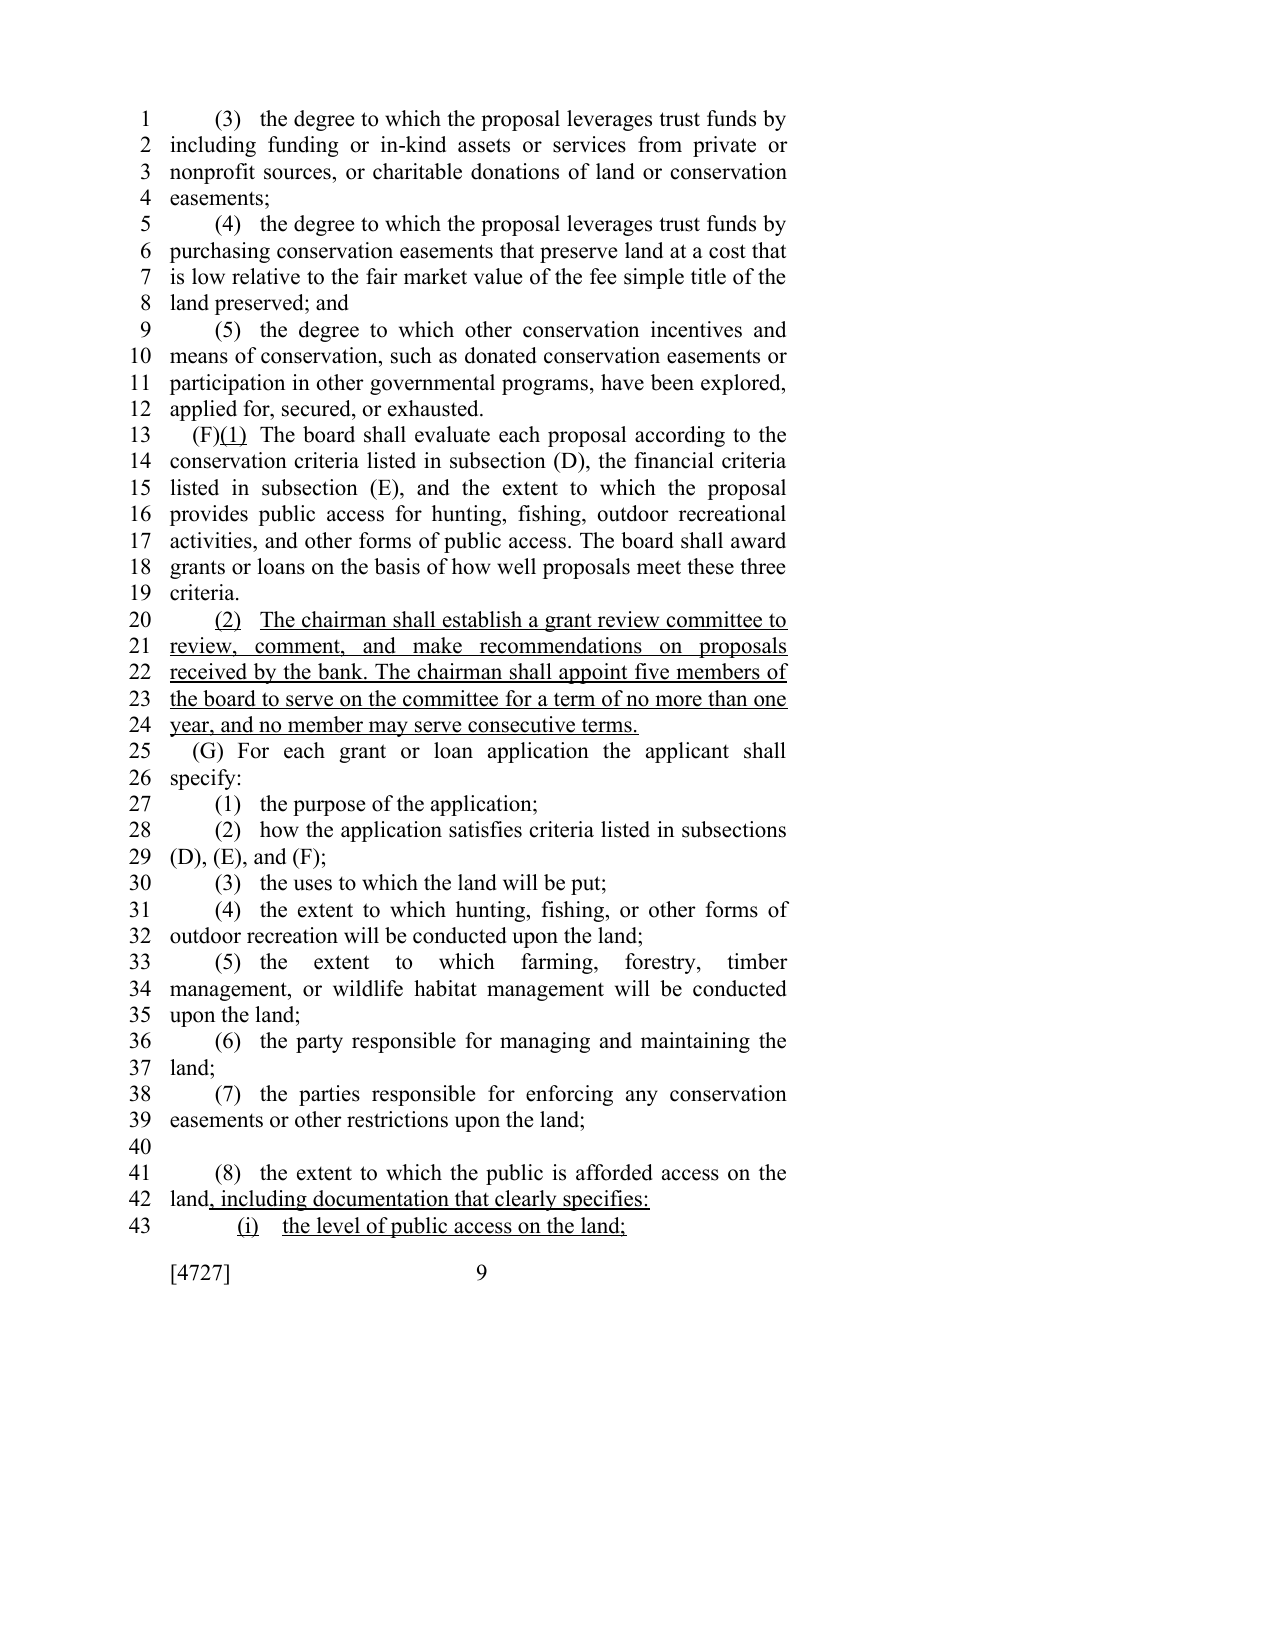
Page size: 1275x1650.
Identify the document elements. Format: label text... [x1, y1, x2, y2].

text (6) the party responsible for managing and maintaining the land; [169, 1027, 787, 1080]
text (G) For each grant or loan application the applicant shall specify: [169, 737, 787, 790]
text (i) the level of public access on the land; [169, 1212, 787, 1238]
text (5) the extent to which farming, forestry, timber management, or wildlife habitat management will be conducted upon the land; [169, 948, 787, 1027]
text (3) the uses to which the land will be put; [169, 869, 787, 896]
text (3) the degree to which the proposal leverages trust funds by including funding or in-kind assets or services from private or nonprofit sources, or charitable donations of land or conservation easements; [169, 105, 787, 210]
text (1) the purpose of the application; [169, 790, 787, 817]
text (4) the degree to which the proposal leverages trust funds by purchasing conservation easements that preserve land at a cost that is low relative to the fair market value of the fee simple title of the land preserved; and [169, 210, 787, 316]
text (F)(1) The board shall evaluate each proposal according to the conservation criteria listed in subsection (D), the financial criteria listed in subsection (E), and the extent to which the proposal provides public access for hunting, fishing, outdoor recreational activities, and other forms of public access. The board shall award grants or loans on the basis of how well proposals meet these three criteria. [169, 421, 787, 606]
text (5) the degree to which other conservation incentives and means of conservation, such as donated conservation easements or participation in other governmental programs, have been explored, applied for, secured, or exhausted. [169, 316, 787, 421]
text (2) how the application satisfies criteria listed in subsections (D), (E), and (F); [169, 817, 787, 869]
text (8) the extent to which the public is afforded access on the land, including documentation that clearly specifies: [169, 1159, 787, 1212]
text (7) the parties responsible for enforcing any conservation easements or other restrictions upon the land; [169, 1080, 787, 1133]
text (2) The chairman shall establish a grant review committee to review, comment, and make recommendations on proposals received by the bank. The chairman shall appoint five members of the board to serve on the committee for a term of no more than one year, and no member may serve consecutive terms. [169, 606, 787, 655]
text (4) the extent to which hunting, fishing, or other forms of outdoor recreation will be conducted upon the land; [169, 896, 787, 948]
